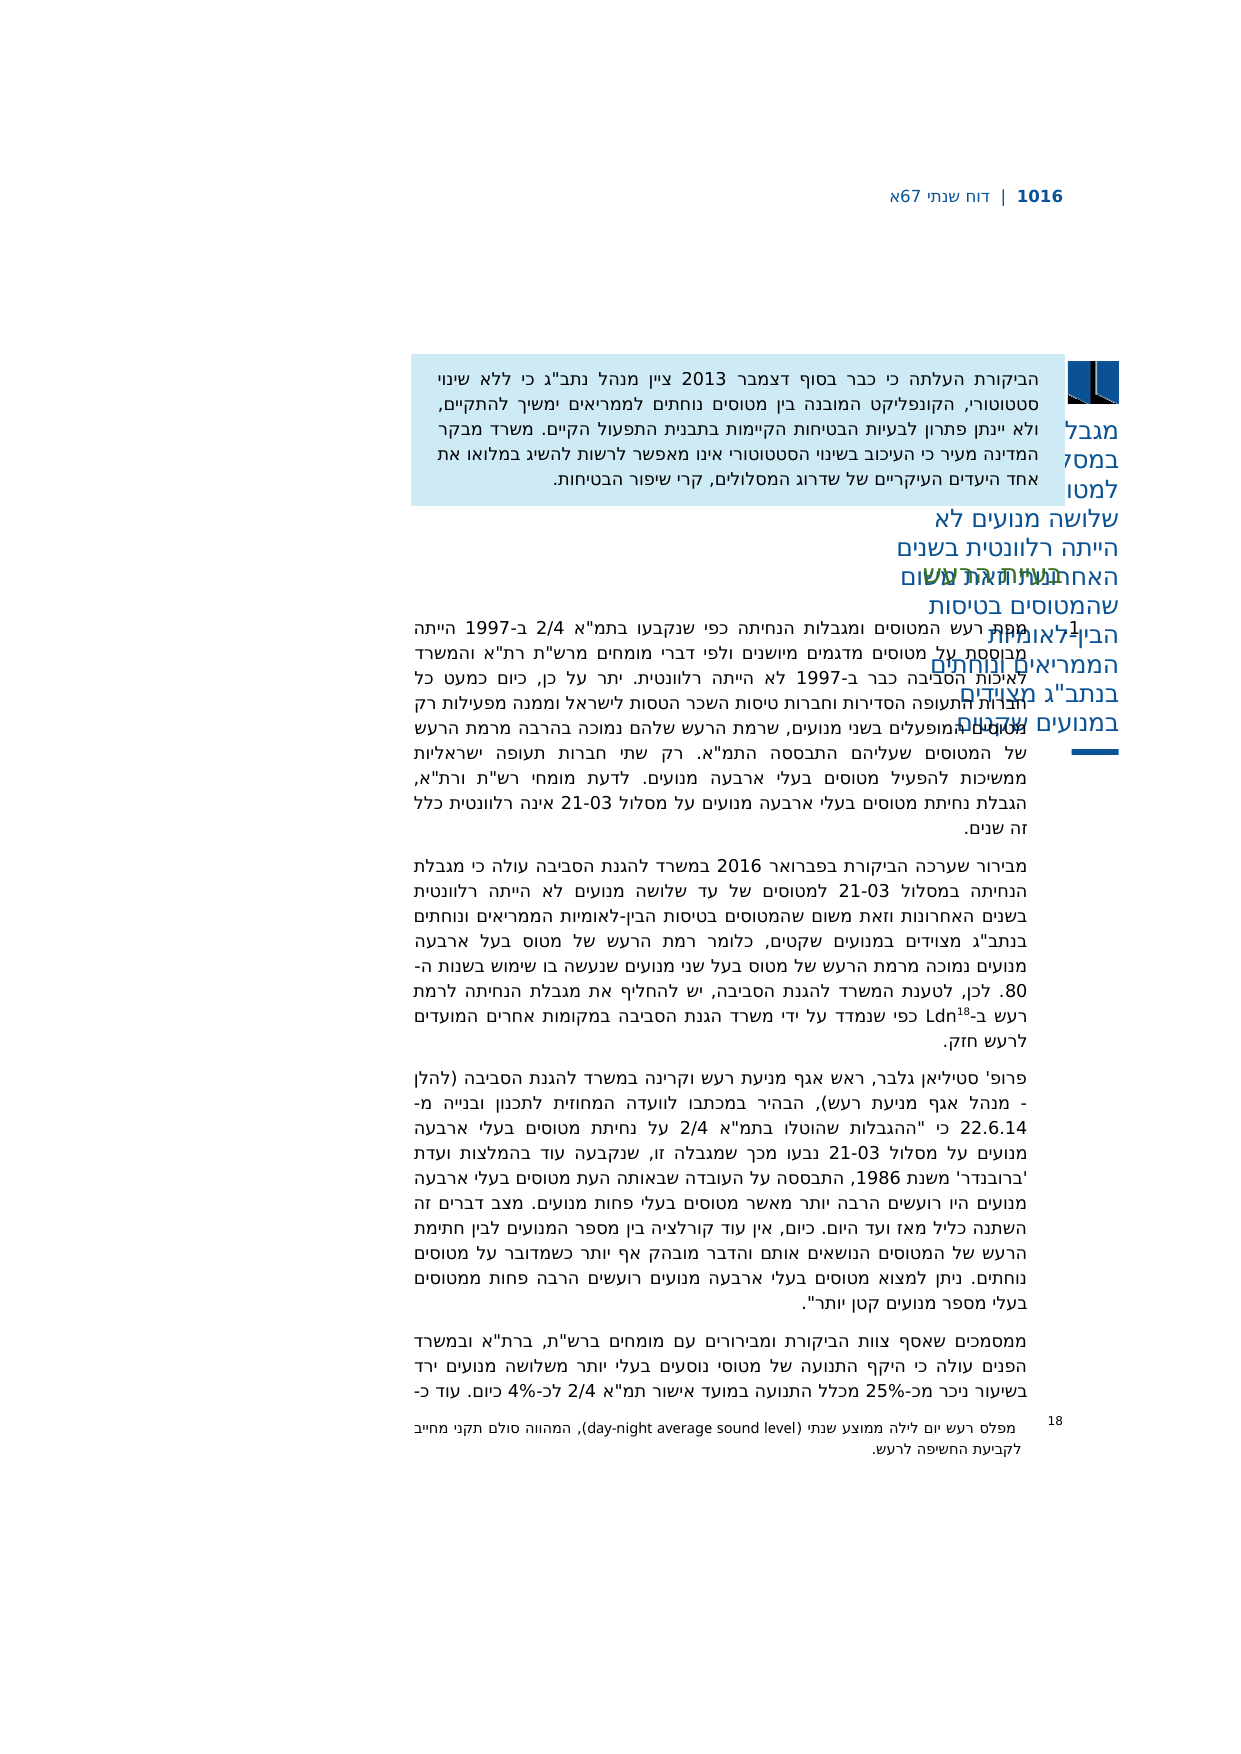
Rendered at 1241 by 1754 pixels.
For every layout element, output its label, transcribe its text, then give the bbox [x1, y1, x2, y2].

text הביקורת העלתה כי כבר בסוף דצמבר 2013 ציין מנהל נתב"ג כי ללא שינוי סטטוטורי, הקונפליקט המובנה בין מטוסים נוחתים לממריאים ימשיך להתקיים, ולא יינתן פתרון לבעיות הבטיחות הקיימות בתבנית התפעול הקיים. משרד מבקר המדינה מעיר כי העיכוב בשינוי הסטטוטורי אינו מאפשר לרשות להשיג במלואו את אחד היעדים העיקריים של שדרוג המסלולים, קרי שיפור הבטיחות. [414, 358, 1062, 503]
text פרופ' סטיליאן גלבר, ראש אגף מניעת רעש וקרינה במשרד להגנת הסביבה (להלן - מנהל אגף מניעת רעש), הבהיר במכתבו לוועדה המחוזית לתכנון ובנייה מ-22.6.14 כי "ההגבלות שהוטלו בתמ"א 2/4 על נחיתת מטוסים בעלי ארבעה מנועים על מסלול 21-03 נבעו מכך שמגבלה זו, שנקבעה עוד בהמלצות ועדת 'ברובנדר' משנת 1986, התבססה על העובדה שבאותה העת מטוסים בעלי ארבעה מנועים היו רועשים הרבה יותר מאשר מטוסים בעלי פחות מנועים. מצב דברים זה השתנה כליל מאז ועד היום. כיום, אין עוד קורלציה בין מספר המנועים לבין חתימת הרעש של המטוסים הנושאים אותם והדבר מובהק אף יותר כשמדובר על מטוסים נוחתים. ניתן למצוא מטוסים בעלי ארבעה מנועים רועשים הרבה פחות ממטוסים בעלי מספר מנועים קטן יותר". [413, 1065, 1028, 1315]
picture [1071, 749, 1119, 755]
list מבירור שערכה הביקורת בפברואר 2016 במשרד להגנת הסביבה עולה כי מגבלת הנחיתה במסלול 21-03 למטוסים של עד שלושה מנועים לא הייתה רלוונטית בשנים האחרונות וזאת משום שהמטוסים בטיסות הבין-לאומיות הממריאים ונוחתים בנתב"ג מצוידים במנועים שקטים, כלומר רמת הרעש של מטוס בעל ארבעה מנועים נמוכה מרמת הרעש של מטוס בעל שני מנועים שנעשה בו שימוש בשנות ה-80. לכן, לטענת המשרד להגנת הסביבה, יש להחליף את מגבלת הנחיתה לרמת רעש ב-Ldn כפי שנמדד על ידי משרד הגנת הסביבה במקומות אחרים המועדים לרעש חזק. [413, 852, 1028, 1052]
list מפת רעש המטוסים ומגבלות הנחיתה כפי שנקבעו בתמ"א 2/4 ב-1997 הייתה מבוססת על מטוסים מדגמים מיושנים ולפי דברי מומחים מרש"ת רת"א והמשרד לאיכות הסביבה כבר ב-1997 לא הייתה רלוונטית. יתר על כן, כיום כמעט כל חברות התעופה הסדירות וחברות טיסות השכר הטסות לישראל וממנה מפעילות רק מטוסים המופעלים בשני מנועים, שרמת הרעש שלהם נמוכה בהרבה מרמת הרעש של המטוסים שעליהם התבססה התמ"א. רק שתי חברות תעופה ישראליות ממשיכות להפעיל מטוסים בעלי ארבעה מנועים. לדעת מומחי רש"ת ורת"א, הגבלת נחיתת מטוסים בעלי ארבעה מנועים על מסלול 21-03 אינה רלוונטית כלל זה שנים. [413, 615, 1063, 840]
text בעיית הרעש [177, 556, 1063, 590]
picture [1067, 361, 1119, 404]
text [413, 1327, 1028, 1402]
